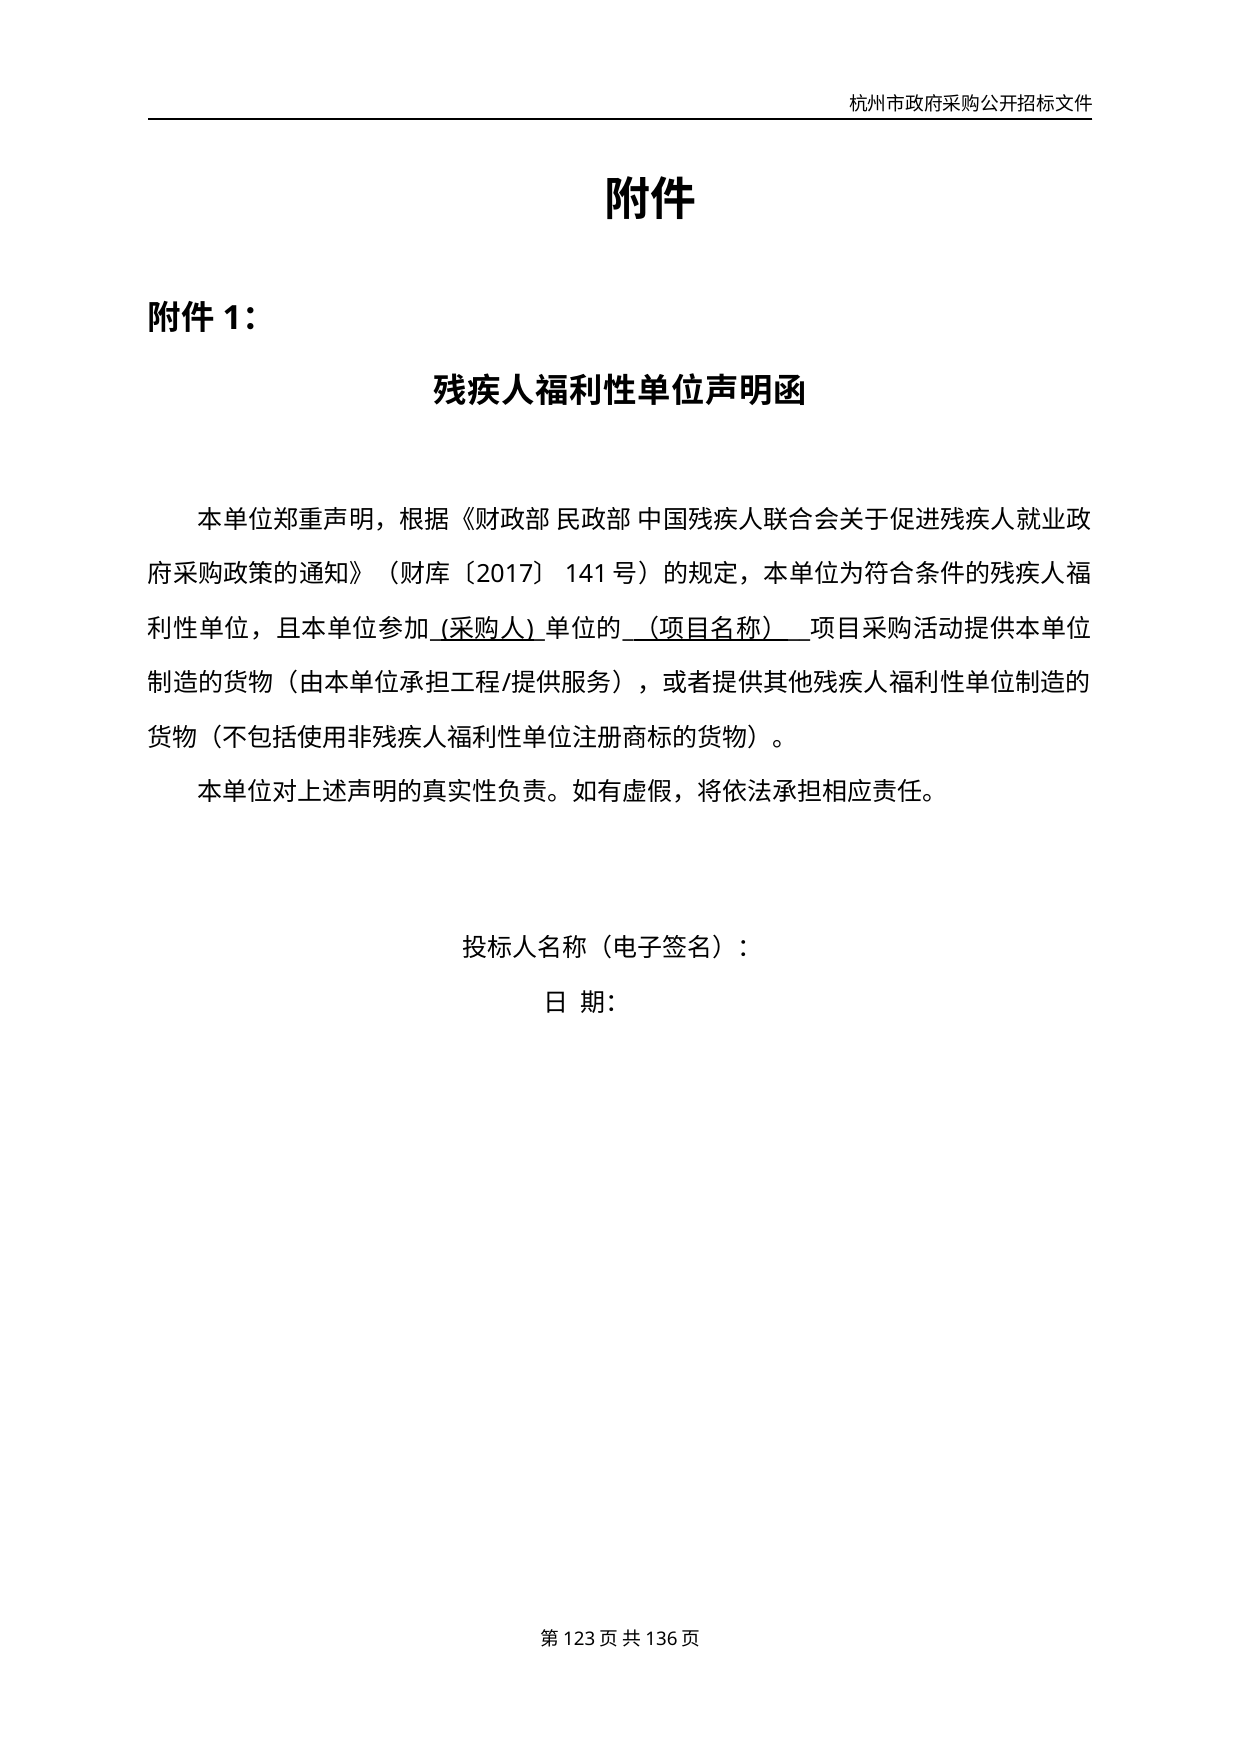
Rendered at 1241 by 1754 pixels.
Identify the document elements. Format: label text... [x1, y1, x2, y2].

text 投标人名称（电子签名）： [148, 928, 930, 964]
text 日 期： [148, 982, 930, 1018]
text 附件1： [148, 291, 1092, 339]
subtitle 附件 [282, 162, 1092, 228]
text 本单位郑重声明，根据《财政部 民政部 中国残疾人联合会关于促进残疾人就业政府采购政策的通知》（财库〔2017〕 141号）的规定，本单位为符合条件的残疾人福利性单位，且本单位参加_(采购人)_单位的_（项目名称）__项目采购活动提供本单位制造的货物（由本单位承担工程/提供服务），或者提供其他残疾人福利性单位制造的货物（不包括使用非残疾人福利性单位注册商标的货物）。 [148, 499, 1092, 753]
text 本单位对上述声明的真实性负责。如有虚假，将依法承担相应责任。 [148, 771, 1092, 808]
text 残疾人福利性单位声明函 [148, 363, 1092, 412]
